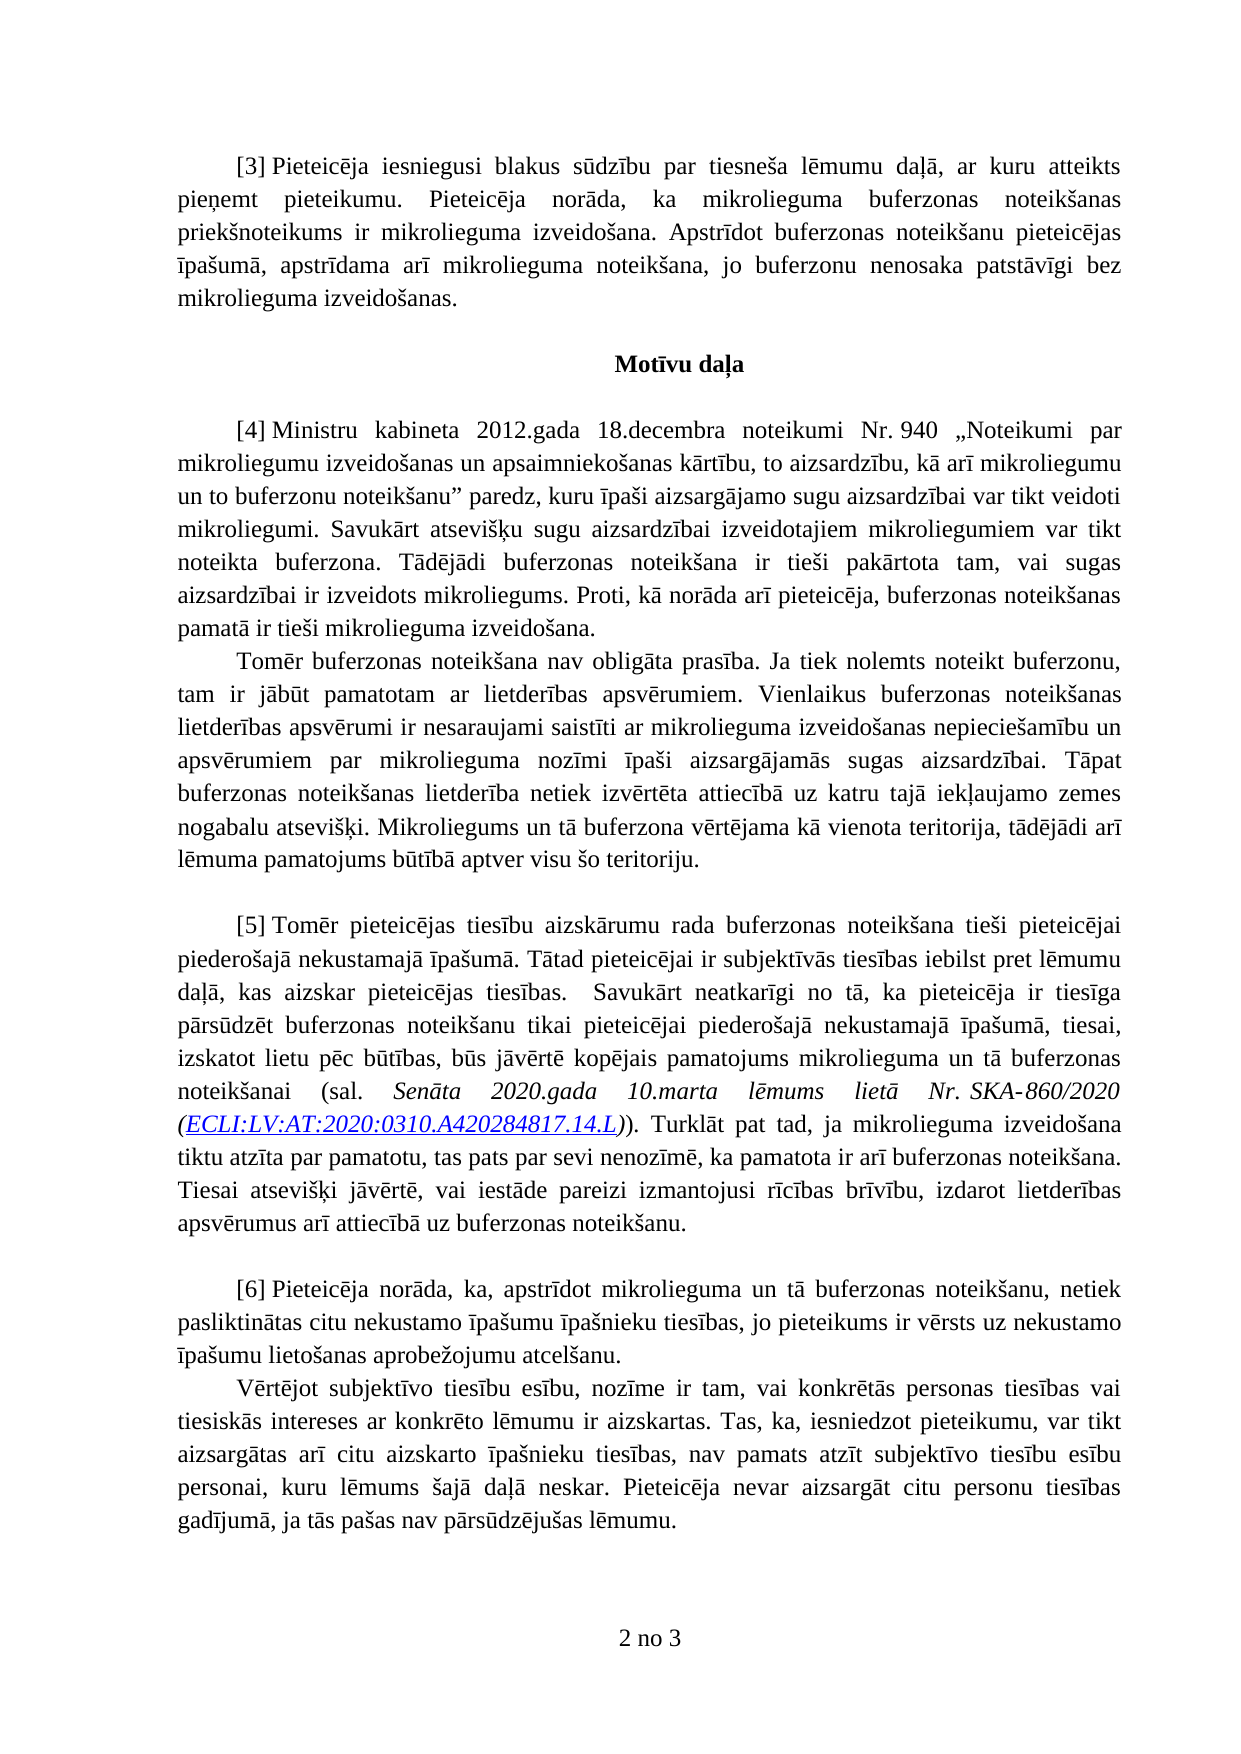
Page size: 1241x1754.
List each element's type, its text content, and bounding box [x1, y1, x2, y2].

text Vērtējot subjektīvo tiesību esību, nozīme ir tam, vai konkrētās personas tiesības vai tiesiskās intereses ar konkrēto lēmumu ir aizskartas. Tas, ka, iesniedzot pieteikumu, var tikt aizsargātas arī citu aizskarto īpašnieku tiesības, nav pamats atzīt subjektīvo tiesību esību personai, kuru lēmums šajā daļā neskar. Pieteicēja nevar aizsargāt citu personu tiesības gadījumā, ja tās pašas nav pārsūdzējušas lēmumu. [177, 1373, 1122, 1534]
text [4] Ministru kabineta 2012.gada 18.decembra noteikumi Nr. 940 „Noteikumi par mikroliegumu izveidošanas un apsaimniekošanas kārtību, to aizsardzību, kā arī mikroliegumu un to buferzonu noteikšanu” paredz, kuru īpaši aizsargājamo sugu aizsardzībai var tikt veidoti mikroliegumi. Savukārt atsevišķu sugu aizsardzībai izveidotajiem mikroliegumiem var tikt noteikta buferzona. Tādējādi buferzonas noteikšana ir tieši pakārtota tam, vai sugas aizsardzībai ir izveidots mikroliegums. Proti, kā norāda arī pieteicēja, buferzonas noteikšanas pamatā ir tieši mikrolieguma izveidošana. [177, 415, 1122, 642]
text Tomēr buferzonas noteikšana nav obligāta prasība. Ja tiek nolemts noteikt buferzonu, tam ir jābūt pamatotam ar lietderības apsvērumiem. Vienlaikus buferzonas noteikšanas lietderības apsvērumi ir nesaraujami saistīti ar mikrolieguma izveidošanas nepieciešamību un apsvērumiem par mikrolieguma nozīmi īpaši aizsargājamās sugas aizsardzībai. Tāpat buferzonas noteikšanas lietderība netiek izvērtēta attiecībā uz katru tajā iekļaujamo zemes nogabalu atsevišķi. Mikroliegums un tā buferzona vērtējama kā vienota teritorija, tādējādi arī lēmuma pamatojums būtībā aptver visu šo teritoriju. [177, 646, 1122, 873]
text Motīvu daļa [177, 349, 1122, 378]
text [3] Pieteicēja iesniegusi blakus sūdzību par tiesneša lēmumu daļā, ar kuru atteikts pieņemt pieteikumu. Pieteicēja norāda, ka mikrolieguma buferzonas noteikšanas priekšnoteikums ir mikrolieguma izveidošana. Apstrīdot buferzonas noteikšanu pieteicējas īpašumā, apstrīdama arī mikrolieguma noteikšana, jo buferzonu nenosaka patstāvīgi bez mikrolieguma izveidošanas. [177, 151, 1122, 312]
text [6] Pieteicēja norāda, ka, apstrīdot mikrolieguma un tā buferzonas noteikšanu, netiek pasliktinātas citu nekustamo īpašumu īpašnieku tiesības, jo pieteikums ir vērsts uz nekustamo īpašumu lietošanas aprobežojumu atcelšanu. [177, 1274, 1122, 1369]
text [5] Tomēr pieteicējas tiesību aizskārumu rada buferzonas noteikšana tieši pieteicējai piederošajā nekustamajā īpašumā. Tātad pieteicējai ir subjektīvās tiesības iebilst pret lēmumu daļā, kas aizskar pieteicējas tiesības. Savukārt neatkarīgi no tā, ka pieteicēja ir tiesīga pārsūdzēt buferzonas noteikšanu tikai pieteicējai piederošajā nekustamajā īpašumā, tiesai, izskatot lietu pēc būtības, būs jāvērtē kopējais pamatojums mikrolieguma un tā buferzonas noteikšanai (sal. Senāta 2020.gada 10.marta lēmums lietā Nr. SKA-860/2020 (ECLI:LV:AT:2020:0310.A420284817.14.L)). Turklāt pat tad, ja mikrolieguma izveidošana tiktu atzīta par pamatotu, tas pats par sevi nenozīmē, ka pamatota ir arī buferzonas noteikšana. Tiesai atsevišķi jāvērtē, vai iestāde pareizi izmantojusi rīcības brīvību, izdarot lietderības apsvērumus arī attiecībā uz buferzonas noteikšanu. [177, 911, 1122, 1237]
